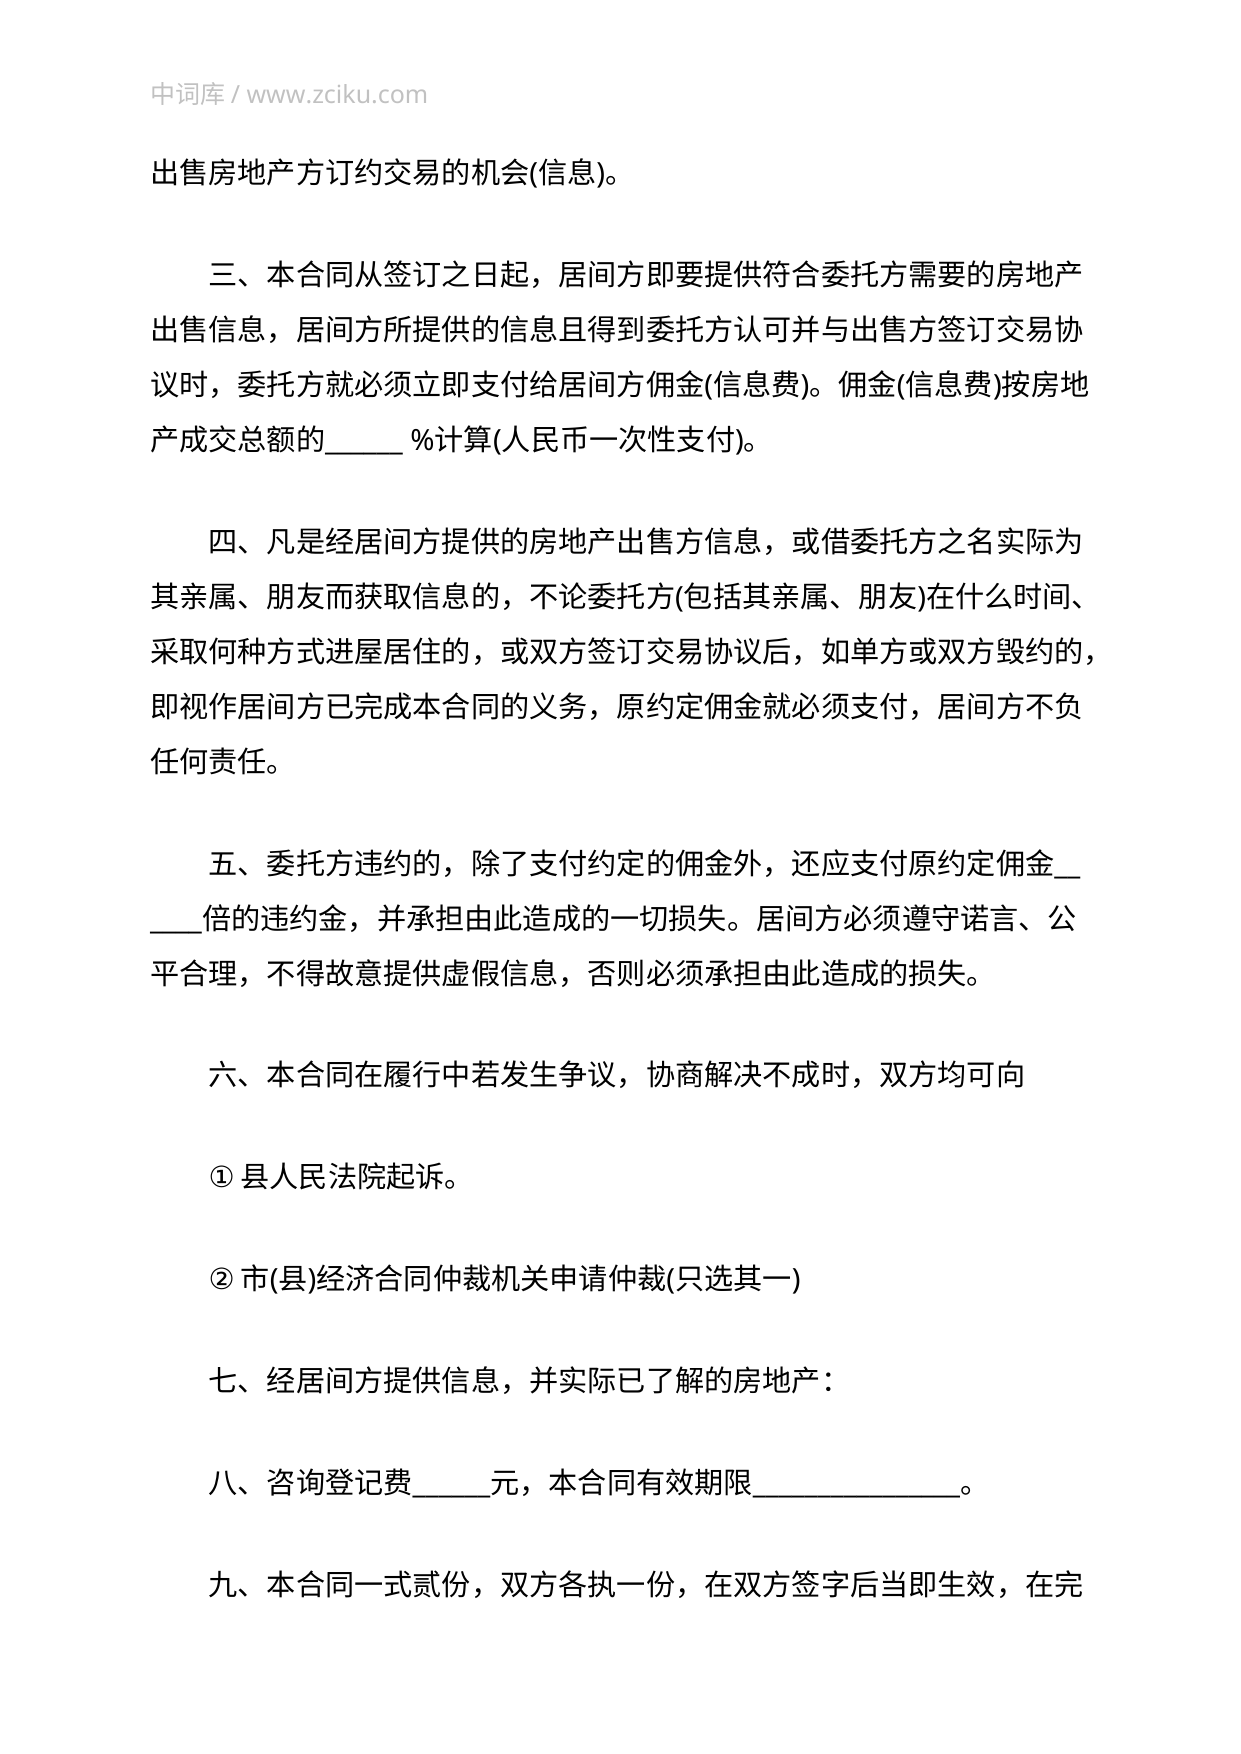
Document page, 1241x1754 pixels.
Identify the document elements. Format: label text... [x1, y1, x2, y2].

text 五、委托方违约的，除了支付约定的佣金外，还应支付原约定佣金______倍的违约金，并承担由此造成的一切损失。居间方必须遵守诺言、公平合理，不得故意提供虚假信息，否则必须承担由此造成的损失。 [150, 840, 1090, 992]
text 七、经居间方提供信息，并实际已了解的房地产： [150, 1358, 1090, 1400]
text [150, 1561, 1090, 1604]
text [150, 150, 1090, 192]
text 八、咨询登记费______元，本合同有效期限________________。 [150, 1459, 1090, 1502]
text ①县人民法院起诉。 [150, 1154, 1090, 1196]
text 三、本合同从签订之日起，居间方即要提供符合委托方需要的房地产出售信息，居间方所提供的信息且得到委托方认可并与出售方签订交易协议时，委托方就必须立即支付给居间方佣金(信息费)。佣金(信息费)按房地产成交总额的______ %计算(人民币一次性支付)。 [150, 252, 1090, 459]
text ②市(县)经济合同仲裁机关申请仲裁(只选其一) [150, 1256, 1090, 1298]
text 四、凡是经居间方提供的房地产出售方信息，或借委托方之名实际为其亲属、朋友而获取信息的，不论委托方(包括其亲属、朋友)在什么时间、采取何种方式进屋居住的，或双方签订交易协议后，如单方或双方毁约的，即视作居间方已完成本合同的义务，原约定佣金就必须支付，居间方不负任何责任。 [150, 519, 1090, 781]
text 六、本合同在履行中若发生争议，协商解决不成时，双方均可向 [150, 1052, 1090, 1094]
